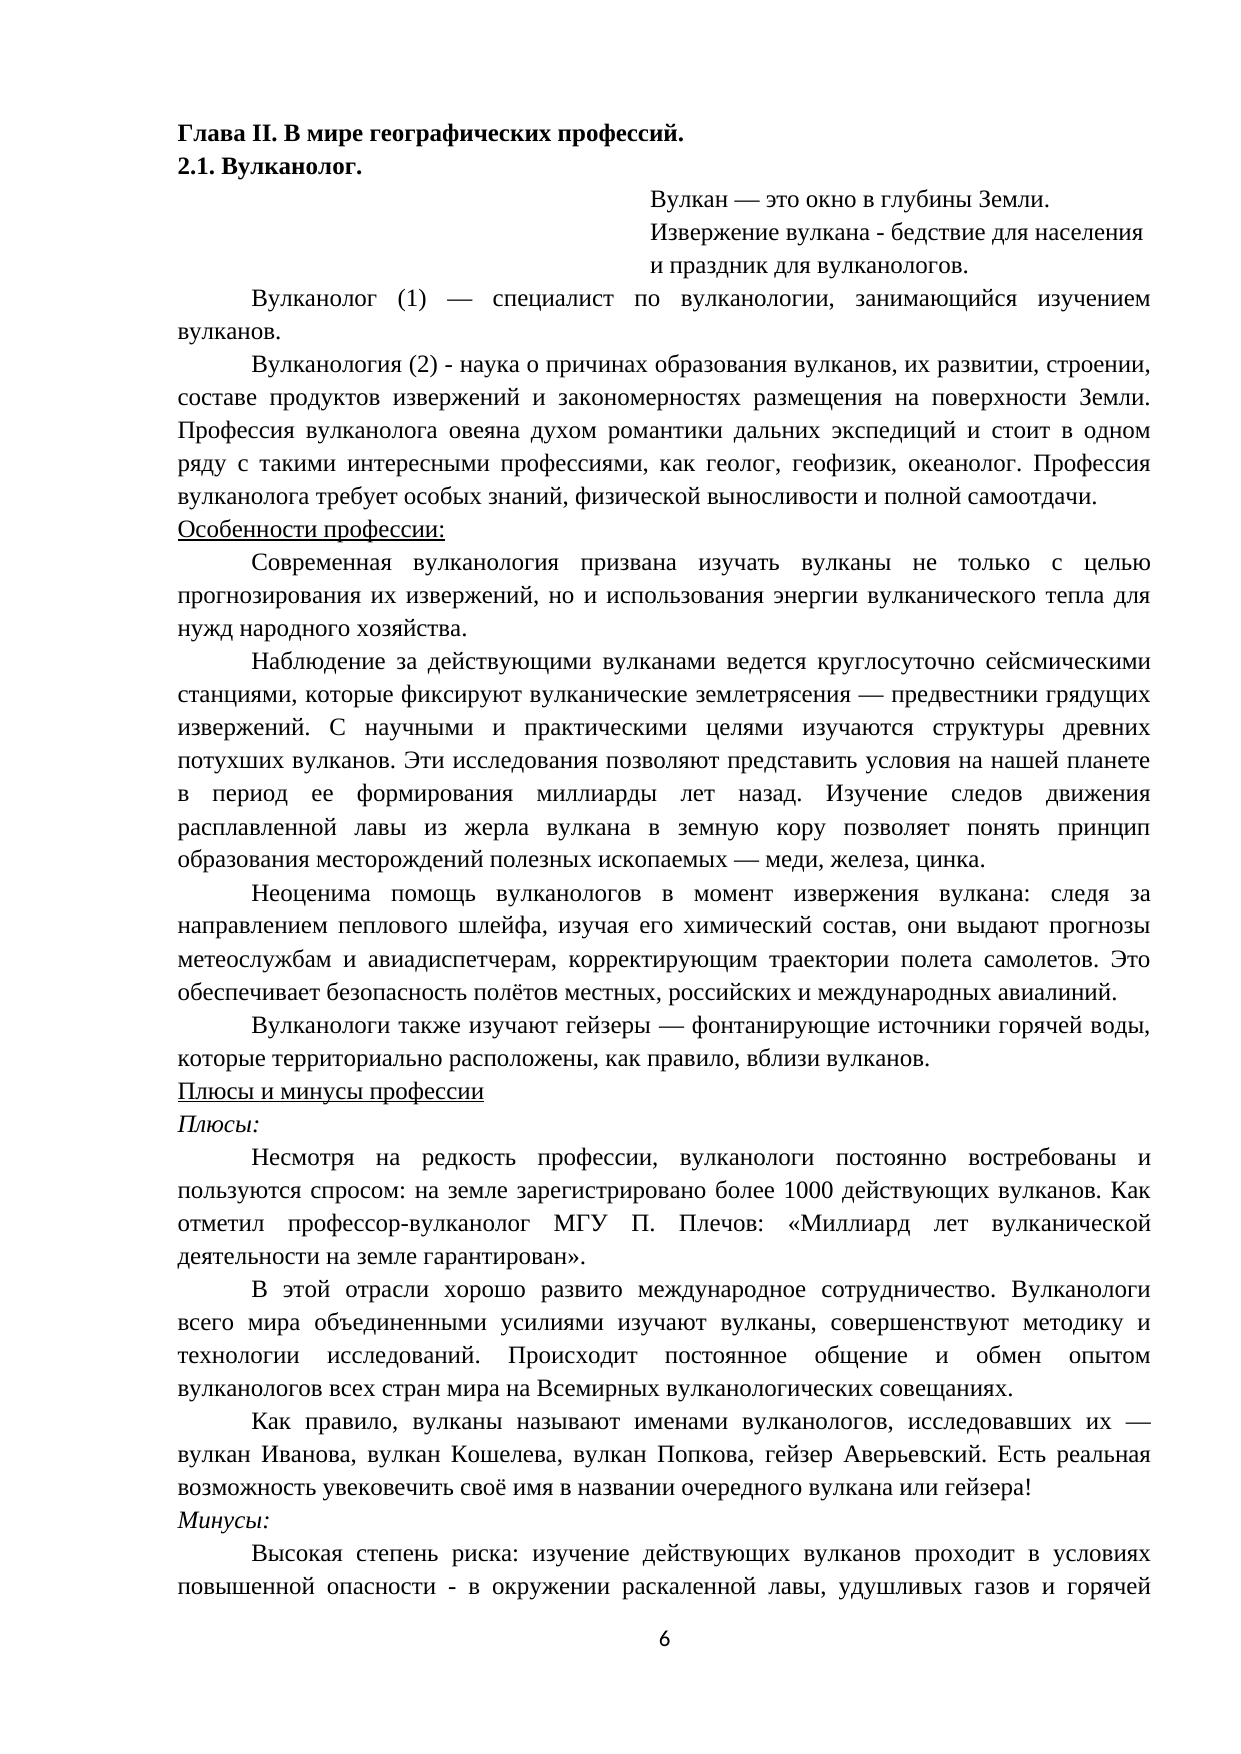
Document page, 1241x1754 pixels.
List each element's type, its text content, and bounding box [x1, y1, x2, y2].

text Вулкан — это окно в глубины Земли. [650, 184, 1152, 213]
text В этой отрасли хорошо развито международное сотрудничество. Вулканологи всего мира объединенными усилиями изучают вулканы, совершенствуют методику и технологии исследований. Происходит постоянное общение и обмен опытом вулканологов всех стран мира на Всемирных вулканологических совещаниях. [177, 1274, 1152, 1402]
text Особенности профессии: [177, 514, 1152, 543]
text и праздник для вулканологов. [650, 250, 1152, 279]
text Современная вулканология призвана изучать вулканы не только с целью прогнозирования их извержений, но и использования энергии вулканического тепла для нужд народного хозяйства. [177, 547, 1152, 642]
text Извержение вулкана - бедствие для населения [650, 217, 1152, 246]
text Минусы: [177, 1505, 1152, 1534]
text Наблюдение за действующими вулканами ведется круглосуточно сейсмическими станциями, которые фиксируют вулканические землетрясения — предвестники грядущих извержений. С научными и практическими целями изучаются структуры древних потухших вулканов. Эти исследования позволяют представить условия на нашей планете в период ее формирования миллиарды лет назад. Изучение следов движения расплавленной лавы из жерла вулкана в земную кору позволяет понять принцип образования месторождений полезных ископаемых — меди, железа, цинка. [177, 646, 1152, 873]
text Несмотря на редкость профессии, вулканологи постоянно востребованы и пользуются спросом: на земле зарегистрировано более 1000 действующих вулканов. Как отметил профессор-вулканолог МГУ П. Плечов: «Миллиард лет вулканической деятельности на земле гарантирован». [177, 1142, 1152, 1269]
text Плюсы: [177, 1109, 1152, 1137]
text Вулканолог (1) — специалист по вулканологии, занимающийся изучением вулканов. [177, 283, 1152, 345]
text 2.1. Вулканолог. [177, 151, 1152, 180]
text Как правило, вулканы называют именами вулканологов, исследовавших их — вулкан Иванова, вулкан Кошелева, вулкан Попкова, гейзер Аверьевский. Есть реальная возможность увековечить своё имя в названии очередного вулкана или гейзера! [177, 1406, 1152, 1501]
text Неоценима помощь вулканологов в момент извержения вулкана: следя за направлением пеплового шлейфа, изучая его химический состав, они выдают прогнозы метеослужбам и авиадиспетчерам, корректирующим траектории полета самолетов. Это обеспечивает безопасность полётов местных, российских и международных авиалиний. [177, 878, 1152, 1005]
text Вулканологи также изучают гейзеры — фонтанирующие источники горячей воды, которые территориально расположены, как правило, вблизи вулканов. [177, 1010, 1152, 1071]
text Плюсы и минусы профессии [177, 1076, 1152, 1104]
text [177, 1538, 1152, 1600]
text Глава II. В мире географических профессий. [177, 118, 1152, 147]
text Вулканология (2) - наука о причинах образования вулканов, их развитии, строении, составе продуктов извержений и закономерностях размещения на поверхности Земли. Профессия вулканолога овеяна духом романтики дальних экспедиций и стоит в одном ряду с такими интересными профессиями, как геолог, геофизик, океанолог. Профессия вулканолога требует особых знаний, физической выносливости и полной самоотдачи. [177, 349, 1152, 510]
